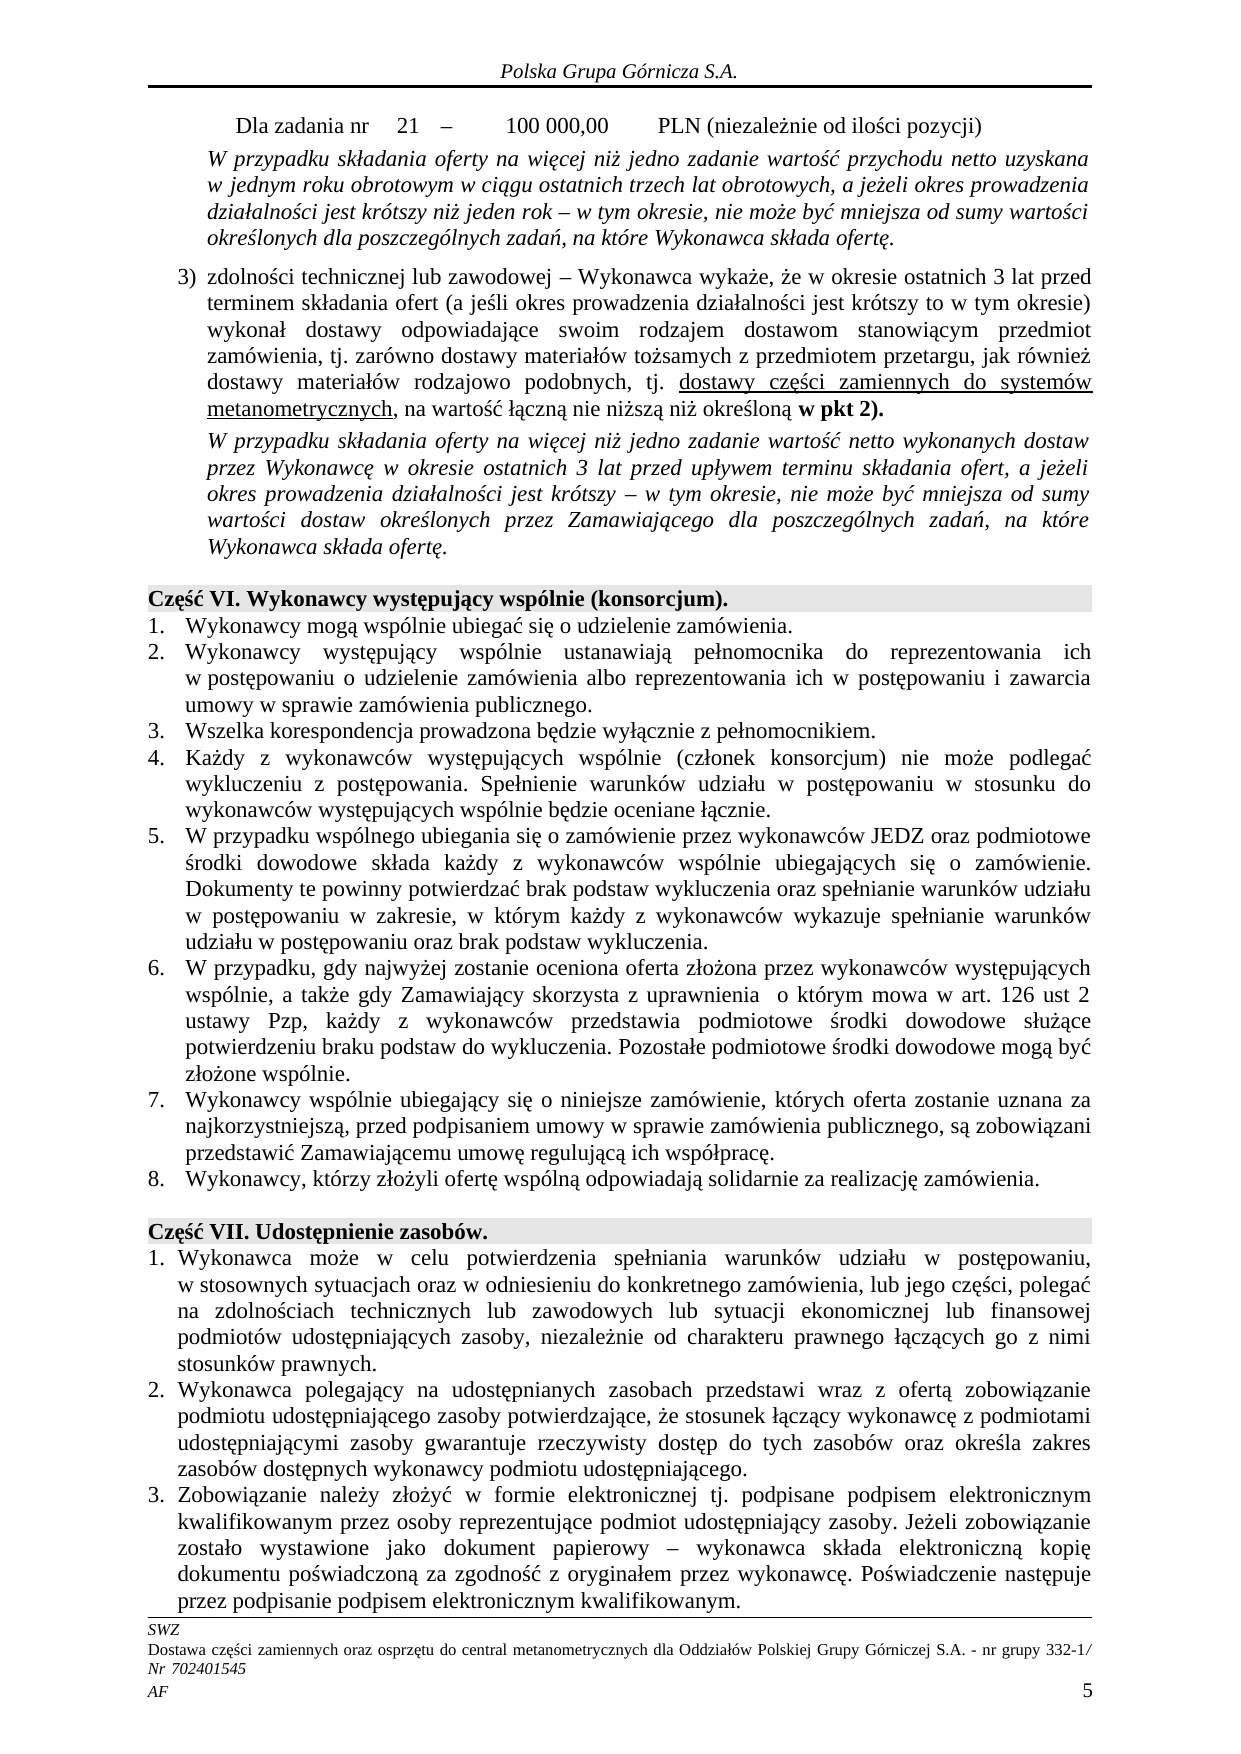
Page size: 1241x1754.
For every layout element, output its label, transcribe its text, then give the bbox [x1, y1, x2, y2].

list W przypadku składania oferty na więcej niż jedno zadanie wartość przychodu netto uzyskana w jednym roku obrotowym w ciągu ostatnich trzech lat obrotowych, a jeżeli okres prowadzenia działalności jest krótszy niż jeden rok – w tym okresie, nie może być mniejsza od sumy wartości określonych dla poszczególnych zadań, na które Wykonawca składa ofertę. [207, 145, 1092, 250]
table_cell PLN (niezależnie od ilości pozycji) [650, 113, 1024, 139]
list Wykonawcy mogą wspólnie ubiegać się o udzielenie zamówienia. [148, 612, 1092, 638]
list zdolności technicznej lub zawodowej – Wykonawca wykaże, że w okresie ostatnich 3 lat przed terminem składania ofert (a jeśli okres prowadzenia działalności jest krótszy to w tym okresie) wykonał dostawy odpowiadające swoim rodzajem dostawom stanowiącym przedmiot zamówienia, tj. zarówno dostawy materiałów tożsamych z przedmiotem przetargu, jak również dostawy materiałów rodzajowo podobnych, tj. dostawy części zamiennych do systemów metanometrycznych, na wartość łączną nie niższą niż określoną w pkt 2). [177, 263, 1092, 421]
subtitle Część VI. Wykonawcy występujący wspólnie (konsorcjum). [148, 585, 1092, 612]
list Wszelka korespondencja prowadzona będzie wyłącznie z pełnomocnikiem. [148, 717, 1092, 743]
list Wykonawca może w celu potwierdzenia spełniania warunków udziału w postępowaniu, w stosownych sytuacjach oraz w odniesieniu do konkretnego zamówienia, lub jego części, polegać na zdolnościach technicznych lub zawodowych lub sytuacji ekonomicznej lub finansowej podmiotów udostępniających zasoby, niezależnie od charakteru prawnego łączących go z nimi stosunków prawnych. [148, 1244, 1092, 1376]
list Wykonawcy wspólnie ubiegający się o niniejsze zamówienie, których oferta zostanie uznana za najkorzystniejszą, przed podpisaniem umowy w sprawie zamówienia publicznego, są zobowiązani przedstawić Zamawiającemu umowę regulującą ich współpracę. [148, 1086, 1092, 1165]
table_cell 21 [383, 113, 433, 139]
list Zobowiązanie należy złożyć w formie elektronicznej tj. podpisane podpisem elektronicznym kwalifikowanym przez osoby reprezentujące podmiot udostępniający zasoby. Jeżeli zobowiązanie zostało wystawione jako dokument papierowy – wykonawca składa elektroniczną kopię dokumentu poświadczoną za zgodność z oryginałem przez wykonawcę. Poświadczenie następuje przez podpisanie podpisem elektronicznym kwalifikowanym. [148, 1481, 1092, 1613]
list W przypadku, gdy najwyżej zostanie oceniona oferta złożona przez wykonawców występujących wspólnie, a także gdy Zamawiający skorzysta z uprawnienia o którym mowa w art. 126 ust 2 ustawy Pzp, każdy z wykonawców przedstawia podmiotowe środki dowodowe służące potwierdzeniu braku podstaw do wykluczenia. Pozostałe podmiotowe środki dowodowe mogą być złożone wspólnie. [148, 954, 1092, 1086]
list Każdy z wykonawców występujących wspólnie (członek konsorcjum) nie może podlegać wykluczeniu z postępowania. Spełnienie warunków udziału w postępowaniu w stosunku do wykonawców występujących wspólnie będzie oceniane łącznie. [148, 743, 1092, 823]
list Wykonawcy występujący wspólnie ustanawiają pełnomocnika do reprezentowania ich w postępowaniu o udzielenie zamówienia albo reprezentowania ich w postępowaniu i zawarcia umowy w sprawie zamówienia publicznego. [148, 638, 1092, 717]
list Wykonawca polegający na udostępnianych zasobach przedstawi wraz z ofertą zobowiązanie podmiotu udostępniającego zasoby potwierdzające, że stosunek łączący wykonawcę z podmiotami udostępniającymi zasoby gwarantuje rzeczywisty dostęp do tych zasobów oraz określa zakres zasobów dostępnych wykonawcy podmiotu udostępniającego. [148, 1376, 1092, 1481]
table_cell – [433, 113, 469, 139]
table_cell Dla zadania nr [222, 113, 383, 139]
list W przypadku wspólnego ubiegania się o zamówienie przez wykonawców JEDZ oraz podmiotowe środki dowodowe składa każdy z wykonawców wspólnie ubiegających się o zamówienie. Dokumenty te powinny potwierdzać brak podstaw wykluczenia oraz spełnianie warunków udziału w postępowaniu w zakresie, w którym każdy z wykonawców wykazuje spełnianie warunków udziału w postępowaniu oraz brak podstaw wykluczenia. [148, 823, 1092, 954]
list Wykonawcy, którzy złożyli ofertę wspólną odpowiadają solidarnie za realizację zamówienia. [148, 1165, 1092, 1192]
list W przypadku składania oferty na więcej niż jedno zadanie wartość netto wykonanych dostaw przez Wykonawcę w okresie ostatnich 3 lat przed upływem terminu składania ofert, a jeżeli okres prowadzenia działalności jest krótszy – w tym okresie, nie może być mniejsza od sumy wartości dostaw określonych przez Zamawiającego dla poszczególnych zadań, na które Wykonawca składa ofertę. [207, 427, 1092, 559]
subtitle Część VII. Udostępnienie zasobów. [148, 1218, 1092, 1244]
table_cell 100 000,00 [470, 113, 650, 139]
